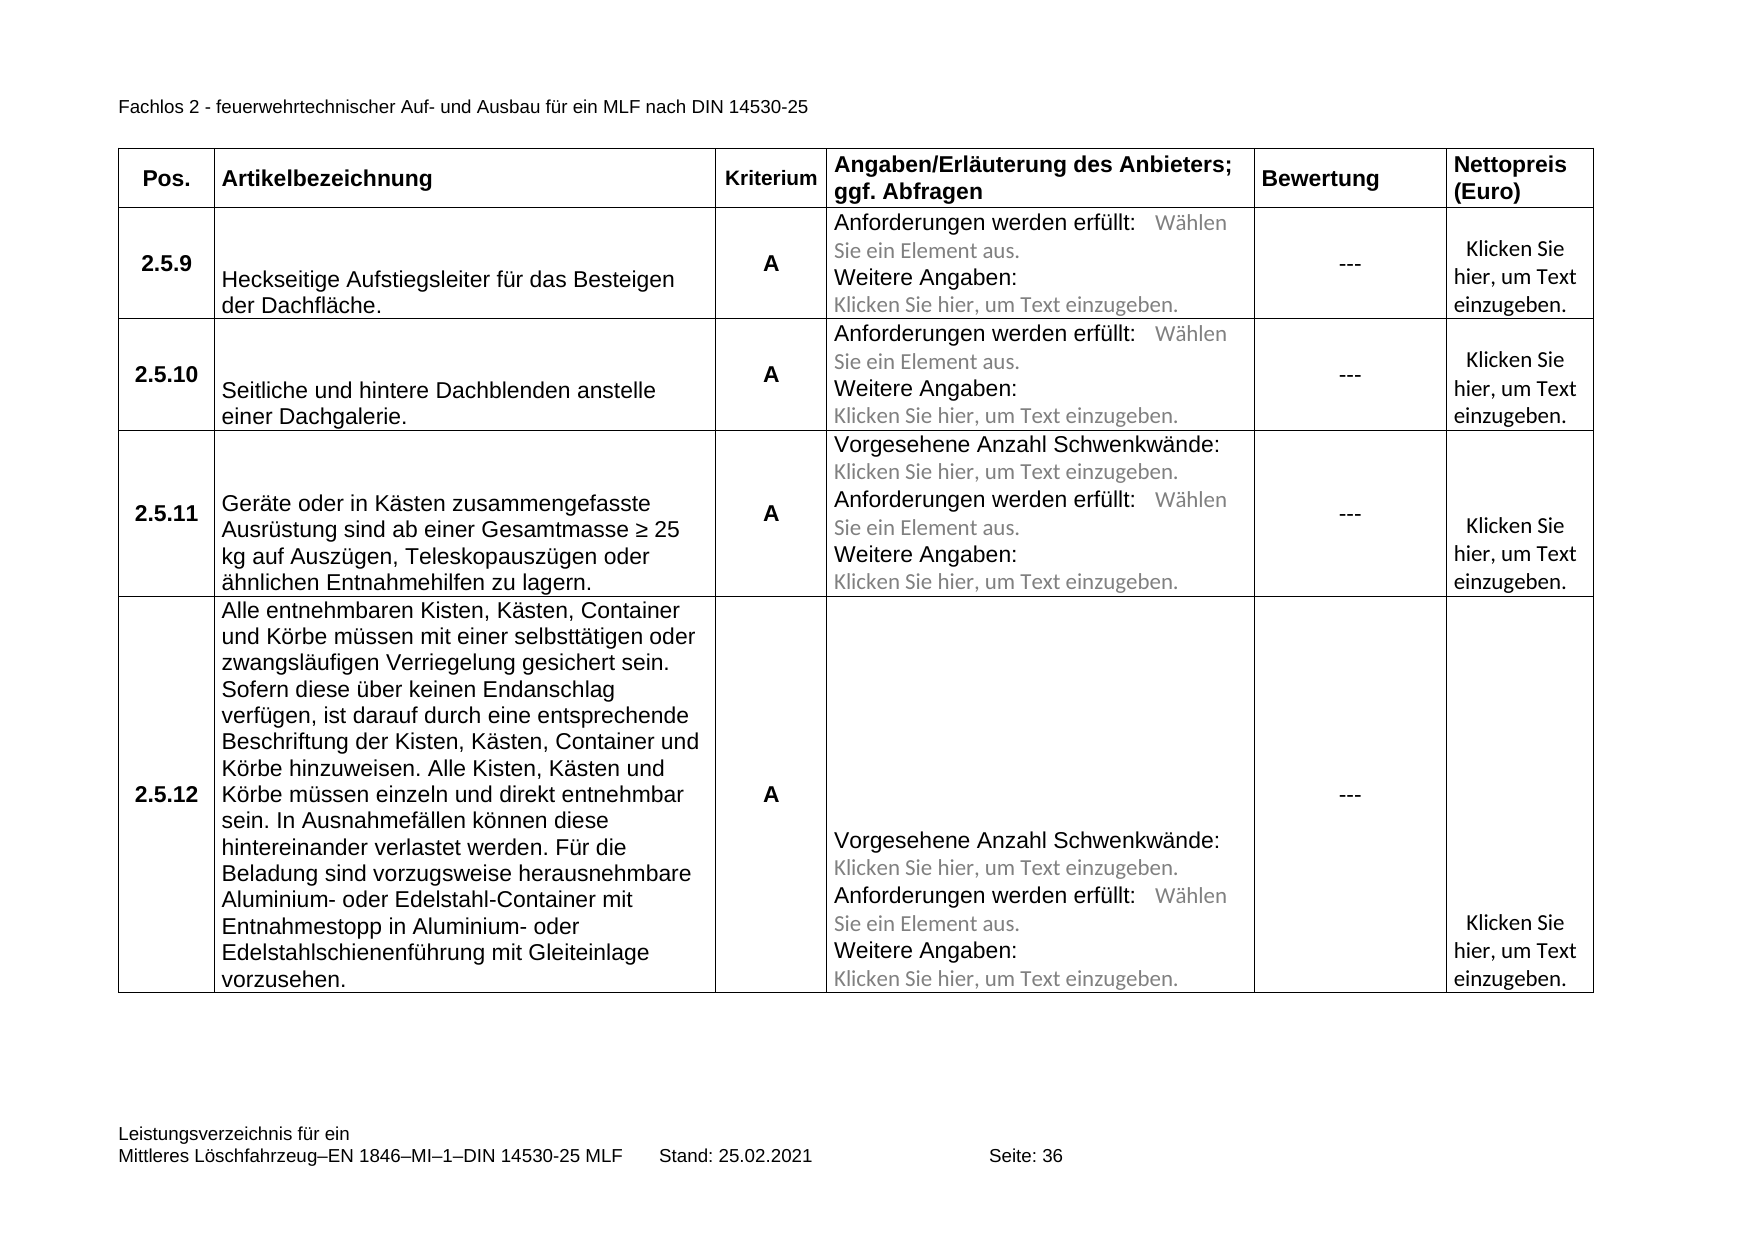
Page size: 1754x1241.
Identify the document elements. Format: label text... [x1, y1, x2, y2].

table_header Bewertung [1255, 149, 1446, 207]
table_cell Vorgesehene Anzahl Schwenkwände: Anforderungen werden erfüllt: Weitere Angaben: [827, 597, 1254, 992]
table_cell A [716, 319, 826, 430]
table_cell 2.5.12 [119, 597, 214, 992]
table_cell [1447, 319, 1593, 430]
table_header Nettopreis (Euro) [1447, 149, 1593, 207]
table_header Artikelbezeichnung [215, 149, 715, 207]
table_cell A [716, 208, 826, 318]
table_header Kriterium [716, 149, 826, 207]
table_cell --- [1255, 597, 1446, 992]
table_cell Heckseitige Aufstiegsleiter für das Besteigen der Dachfläche. [215, 208, 715, 318]
table_cell Geräte oder in Kästen zusammengefasste Ausrüstung sind ab einer Gesamtmasse ≥ 25 kg auf Auszügen, Teleskopauszügen oder ähnlichen Entnahmehilfen zu lagern. [215, 431, 715, 596]
table_cell Seitliche und hintere Dachblenden anstelle einer Dachgalerie. [215, 319, 715, 430]
table_cell [1447, 597, 1593, 992]
table_header Angaben/Erläuterung des Anbieters; ggf. Abfragen [827, 149, 1254, 207]
table_cell Anforderungen werden erfüllt: Weitere Angaben: [827, 319, 1254, 430]
table_cell 2.5.11 [119, 431, 214, 596]
table_cell A [716, 431, 826, 596]
table_cell Alle entnehmbaren Kisten, Kästen, Container und Körbe müssen mit einer selbsttätigen oder zwangsläufigen Verriegelung gesichert sein. Sofern diese über keinen Endanschlag verfügen, ist darauf durch eine entsprechende Beschriftung der Kisten, Kästen, Container und Körbe hinzuweisen. Alle Kisten, Kästen und Körbe müssen einzeln und direkt entnehmbar sein. In Ausnahmefällen können diese hintereinander verlastet werden. Für die Beladung sind vorzugsweise herausnehmbare Aluminium- oder Edelstahl-Container mit Entnahmestopp in Aluminium- oder Edelstahlschienenführung mit Gleiteinlage vorzusehen. [215, 597, 715, 992]
table_cell [1447, 208, 1593, 318]
table_cell A [716, 597, 826, 992]
table_cell [1447, 431, 1593, 596]
table_cell --- [1255, 319, 1446, 430]
table_cell 2.5.10 [119, 319, 214, 430]
table_cell Anforderungen werden erfüllt: Weitere Angaben: [827, 208, 1254, 318]
table_header Pos. [119, 149, 214, 207]
table_cell 2.5.9 [119, 208, 214, 318]
table_cell Vorgesehene Anzahl Schwenkwände: Anforderungen werden erfüllt: Weitere Angaben: [827, 431, 1254, 596]
table_cell --- [1255, 431, 1446, 596]
table_cell --- [1255, 208, 1446, 318]
